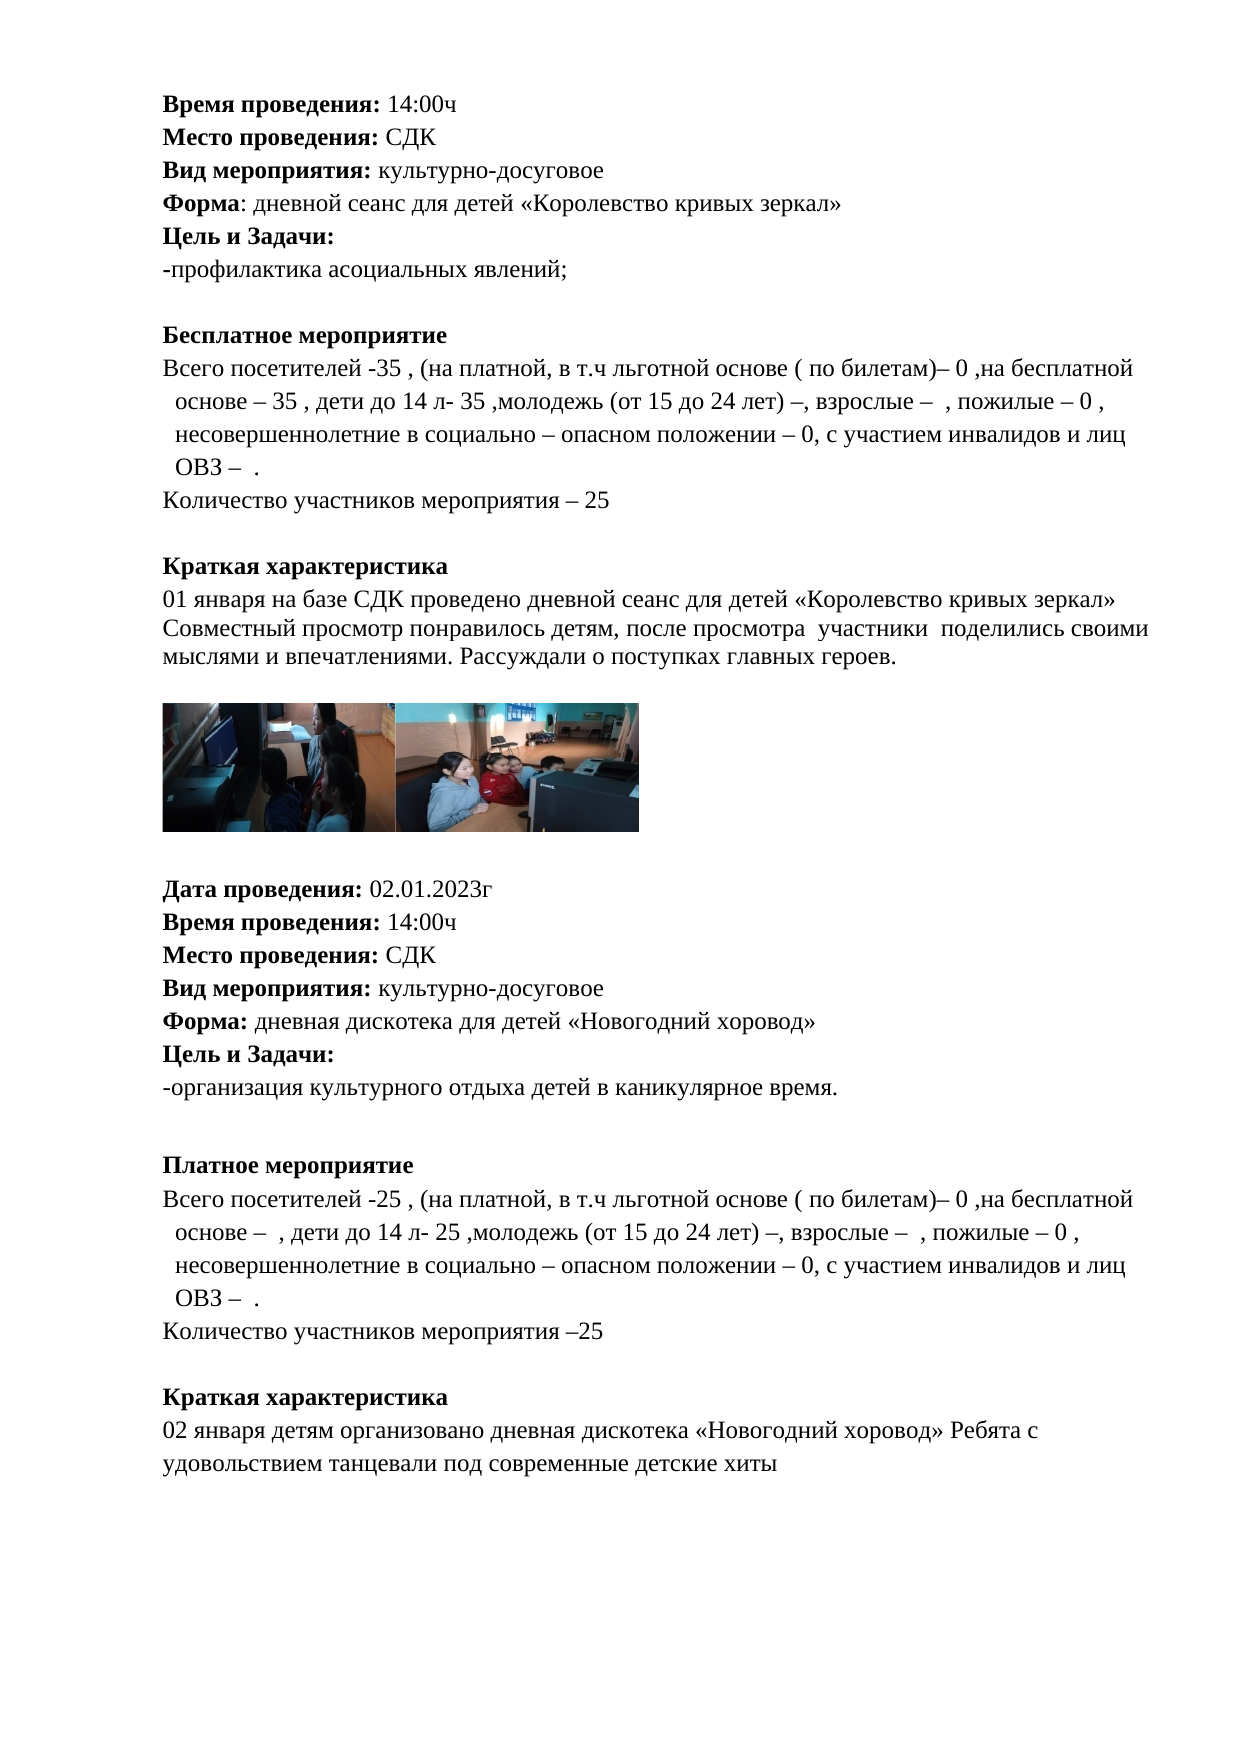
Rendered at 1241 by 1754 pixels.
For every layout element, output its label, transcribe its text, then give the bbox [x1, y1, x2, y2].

text Место проведения: СДК [162, 940, 1152, 969]
text Цель и Задачи: [162, 1039, 1152, 1068]
text Форма: дневная дискотека для детей «Новогодний хоровод» [162, 1006, 1152, 1035]
text Место проведения: СДК [162, 122, 1152, 150]
text Вид мероприятия: культурно-досуговое [162, 155, 1152, 183]
text Всего посетителей -25 , (на платной, в т.ч льготной основе ( по билетам)– 0 ,на бесплатной основе – , дети до 14 л- 25 ,молодежь (от 15 до 24 лет) –, взрослые – , пожилые – 0 , несовершеннолетние в социально – опасном положении – 0, с участием инвалидов и лиц ОВЗ – . [162, 1184, 1152, 1311]
picture [162, 703, 639, 832]
text Платное мероприятие [162, 1151, 1152, 1179]
text Время проведения: 14:00ч [162, 89, 1152, 117]
text Краткая характеристика [162, 1382, 1152, 1411]
text Вид мероприятия: культурно-досуговое [162, 973, 1152, 1002]
text 02 января детям организовано дневная дискотека «Новогодний хоровод» Ребята с удовольствием танцевали под современные детские хиты [162, 1415, 1152, 1477]
text Всего посетителей -35 , (на платной, в т.ч льготной основе ( по билетам)– 0 ,на бесплатной основе – 35 , дети до 14 л- 35 ,молодежь (от 15 до 24 лет) –, взрослые – , пожилые – 0 , несовершеннолетние в социально – опасном положении – 0, с участием инвалидов и лиц ОВЗ – . [162, 353, 1152, 481]
text Бесплатное мероприятие [162, 320, 1152, 348]
text Количество участников мероприятия –25 [162, 1316, 1152, 1344]
text Время проведения: 14:00ч [162, 907, 1152, 936]
text 01 января на базе СДК проведено дневной сеанс для детей «Королевство кривых зеркал» Совместный просмотр понравилось детям, после просмотра участники поделились своими мыслями и впечатлениями. Рассуждали о поступках главных героев. [162, 584, 1152, 670]
text Форма: дневной сеанс для детей «Королевство кривых зеркал» [162, 188, 1152, 216]
text Краткая характеристика [162, 551, 1152, 580]
text -профилактика асоциальных явлений; [162, 254, 1152, 282]
text Дата проведения: 02.01.2023г [162, 874, 1152, 903]
text Количество участников мероприятия – 25 [162, 485, 1152, 514]
text -организация культурного отдыха детей в каникулярное время. [162, 1072, 1152, 1101]
text Цель и Задачи: [162, 221, 1152, 249]
